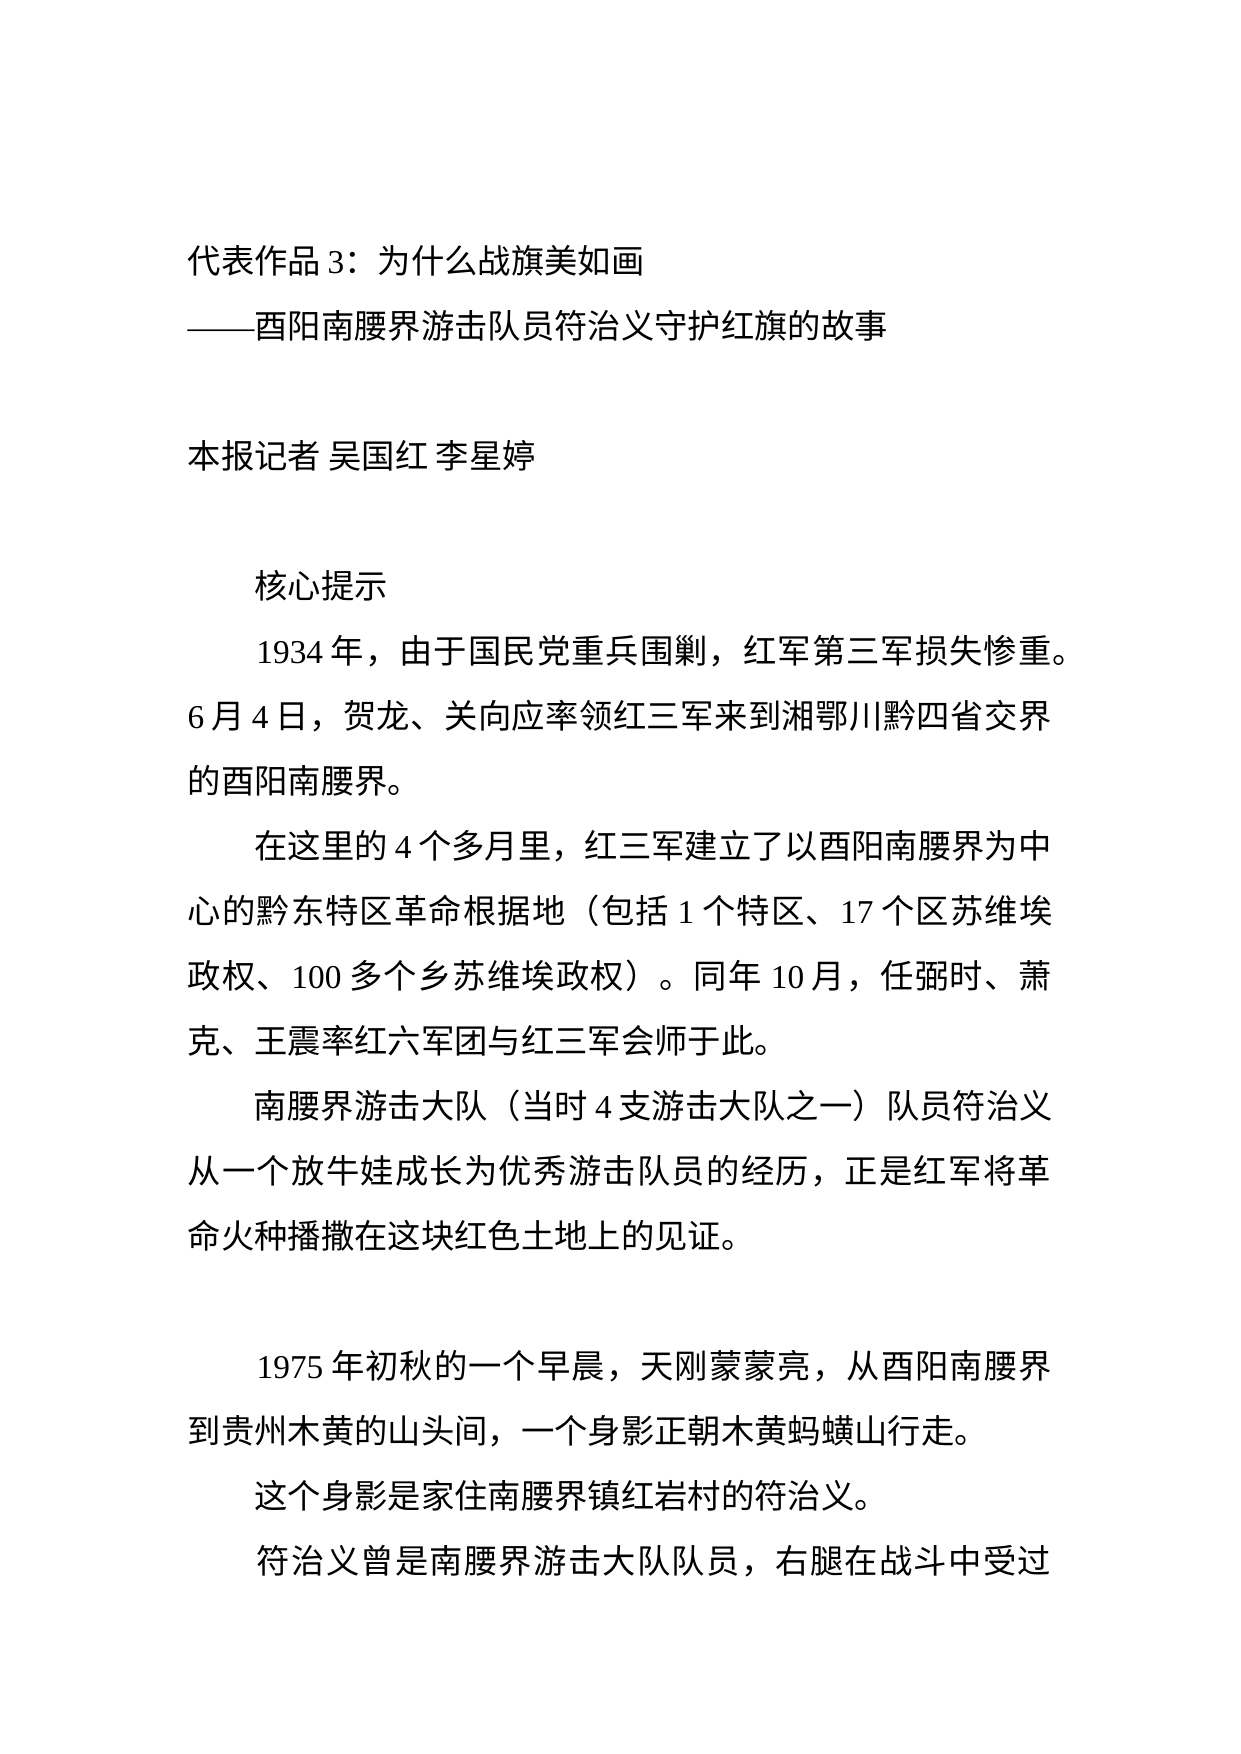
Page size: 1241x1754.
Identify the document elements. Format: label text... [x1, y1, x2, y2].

text 在这里的4个多月里，红三军建立了以酉阳南腰界为中心的黔东特区革命根据地（包括1个特区、17个区苏维埃政权、100多个乡苏维埃政权）。同年10月，任弼时、萧克、王震率红六军团与红三军会师于此。 [187, 812, 1053, 1072]
text 代表作品3：为什么战旗美如画 [187, 227, 1053, 292]
text 核心提示 [187, 552, 1053, 617]
text 1975年初秋的一个早晨，天刚蒙蒙亮，从酉阳南腰界到贵州木黄的山头间，一个身影正朝木黄蚂蟥山行走。 [187, 1332, 1053, 1462]
text 南腰界游击大队（当时4支游击大队之一）队员符治义从一个放牛娃成长为优秀游击队员的经历，正是红军将革命火种播撒在这块红色土地上的见证。 [187, 1072, 1053, 1267]
text 1934年，由于国民党重兵围剿，红军第三军损失惨重。6月4日，贺龙、关向应率领红三军来到湘鄂川黔四省交界的酉阳南腰界。 [187, 617, 1053, 812]
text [187, 1527, 1053, 1592]
text 本报记者 吴国红 李星婷 [187, 422, 1053, 487]
text 这个身影是家住南腰界镇红岩村的符治义。 [187, 1462, 1053, 1527]
text ——酉阳南腰界游击队员符治义守护红旗的故事 [187, 292, 1053, 357]
